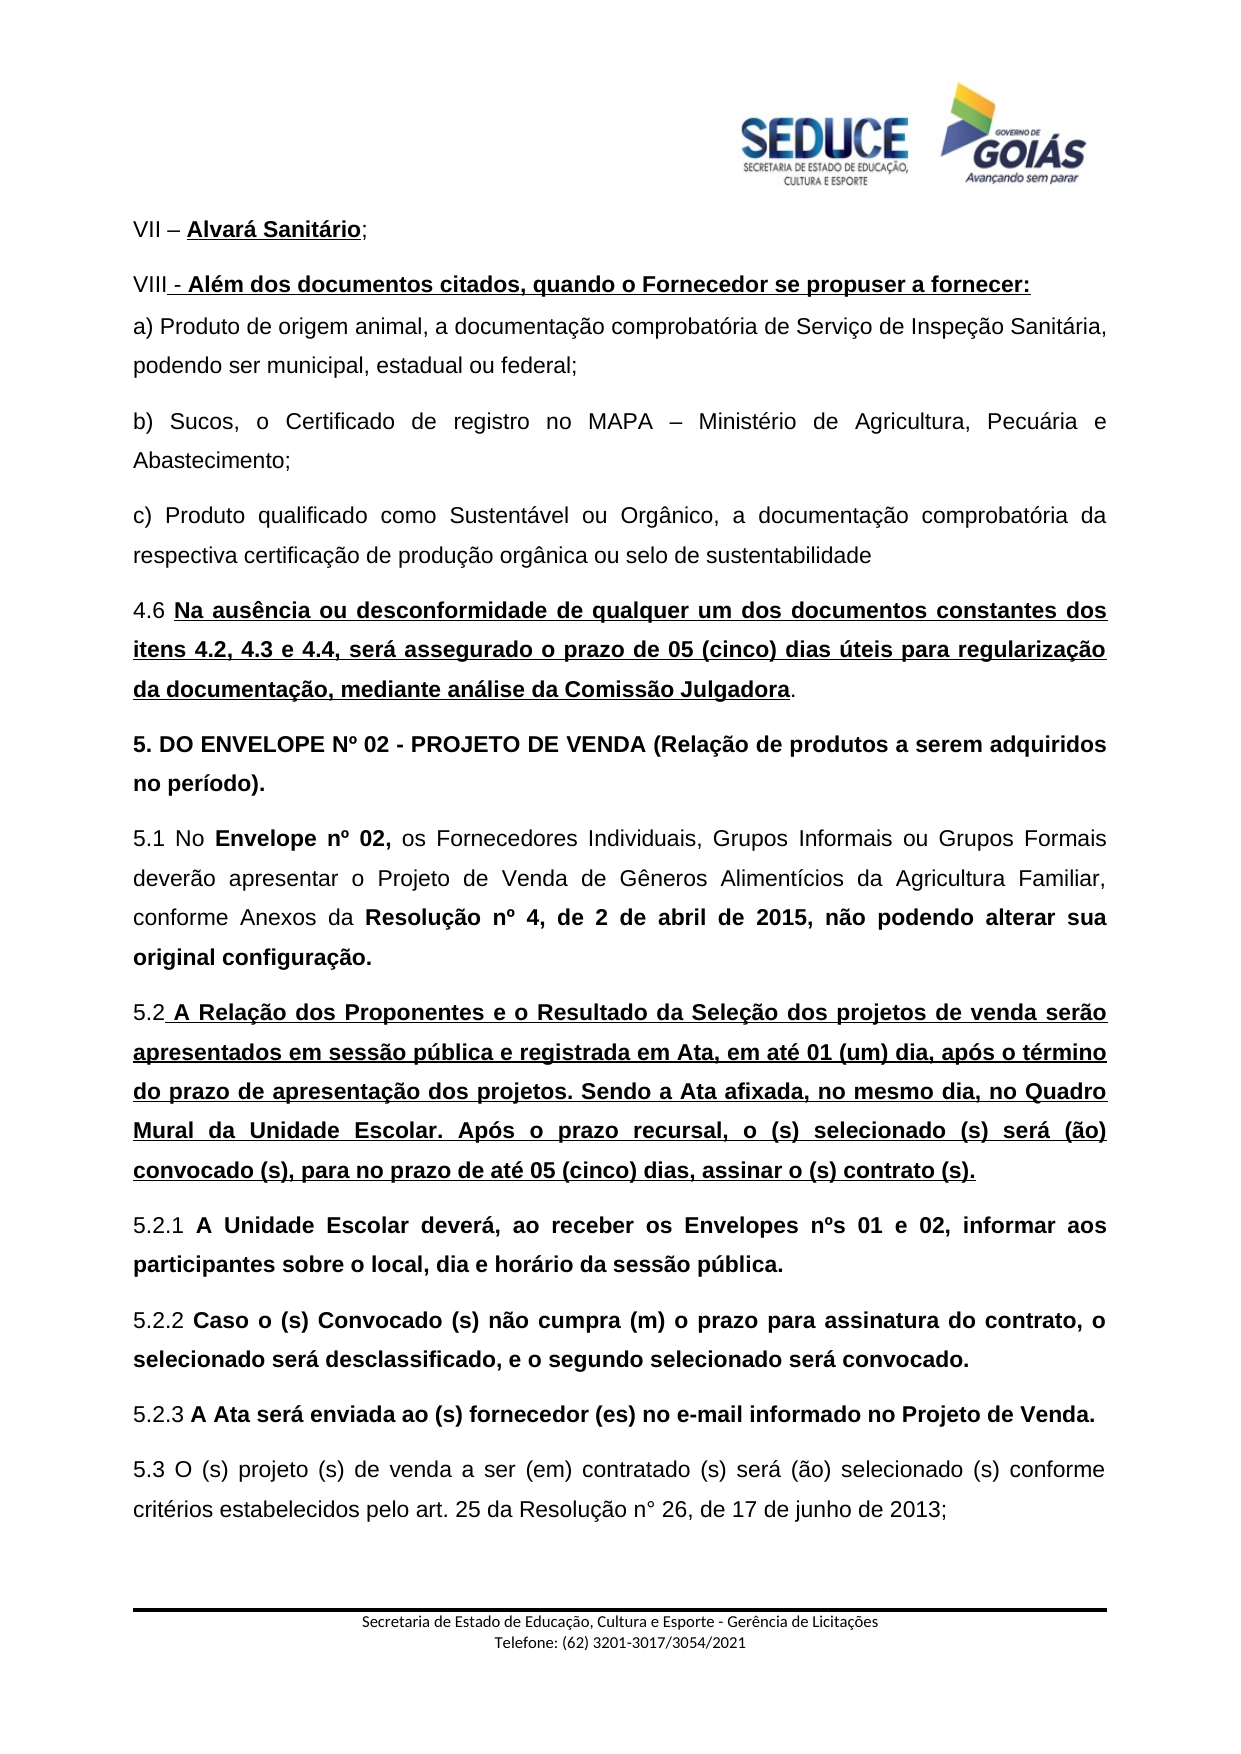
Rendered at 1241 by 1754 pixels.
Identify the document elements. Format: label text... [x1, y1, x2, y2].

text 4.6 Na ausência ou desconformidade de qualquer um dos documentos constantes dos itens 4.2, 4.3 e 4.4, será assegurado o prazo de 05 (cinco) dias úteis para regularização da documentação, mediante análise da Comissão Julgadora. [133, 660, 1107, 702]
text 4.6 Na ausência ou desconformidade de qualquer um dos documentos constantes dos itens 4.2, 4.3 e 4.4, será assegurado o prazo de 05 (cinco) dias úteis para regularização da documentação, mediante análise da Comissão Julgadora. [133, 597, 1107, 659]
text 5.3 O (s) projeto (s) de venda a ser (em) contratado (s) será (ão) selecionado (s) conforme critérios estabelecidos pelo art. 25 da Resolução n° 26, de 17 de junho de 2013; [133, 1456, 1107, 1522]
text 5.2.3 A Ata será enviada ao (s) fornecedor (es) no e-mail informado no Projeto de Venda. [133, 1401, 1107, 1427]
text a) Produto de origem animal, a documentação comprobatória de Serviço de Inspeção Sanitária, podendo ser municipal, estadual ou federal; [133, 313, 1107, 379]
text 5.2 A Relação dos Proponentes e o Resultado da Seleção dos projetos de venda serão apresentados em sessão pública e registrada em Ata, em até 01 (um) dia, após o término do prazo de apresentação dos projetos. Sendo a Ata afixada, no mesmo dia, no Quadro Mural da Unidade Escolar. Após o prazo recursal, o (s) selecionado (s) será (ão) convocado (s), para no prazo de até 05 (cinco) dias, assinar o (s) contrato (s). [133, 1141, 1107, 1183]
text 5.2 A Relação dos Proponentes e o Resultado da Seleção dos projetos de venda serão apresentados em sessão pública e registrada em Ata, em até 01 (um) dia, após o término do prazo de apresentação dos projetos. Sendo a Ata afixada, no mesmo dia, no Quadro Mural da Unidade Escolar. Após o prazo recursal, o (s) selecionado (s) será (ão) convocado (s), para no prazo de até 05 (cinco) dias, assinar o (s) contrato (s). [133, 1102, 1107, 1140]
text 5. DO ENVELOPE Nº 02 - PROJETO DE VENDA (Relação de produtos a serem adquiridos no período). [133, 731, 1107, 797]
text 5.2 A Relação dos Proponentes e o Resultado da Seleção dos projetos de venda serão apresentados em sessão pública e registrada em Ata, em até 01 (um) dia, após o término do prazo de apresentação dos projetos. Sendo a Ata afixada, no mesmo dia, no Quadro Mural da Unidade Escolar. Após o prazo recursal, o (s) selecionado (s) será (ão) convocado (s), para no prazo de até 05 (cinco) dias, assinar o (s) contrato (s). [133, 999, 1107, 1061]
text c) Produto qualificado como Sustentável ou Orgânico, a documentação comprobatória da respectiva certificação de produção orgânica ou selo de sustentabilidade [133, 502, 1107, 568]
text b) Sucos, o Certificado de registro no MAPA – Ministério de Agricultura, Pecuária e Abastecimento; [133, 408, 1107, 473]
text 5.1 No Envelope nº 02, os Fornecedores Individuais, Grupos Informais ou Grupos Formais deverão apresentar o Projeto de Venda de Gêneros Alimentícios da Agricultura Familiar, conforme Anexos da Resolução nº 4, de 2 de abril de 2015, não podendo alterar sua original configuração. [133, 825, 1107, 970]
text VII – Alvará Sanitário; [133, 216, 1107, 242]
text 5.2 A Relação dos Proponentes e o Resultado da Seleção dos projetos de venda serão apresentados em sessão pública e registrada em Ata, em até 01 (um) dia, após o término do prazo de apresentação dos projetos. Sendo a Ata afixada, no mesmo dia, no Quadro Mural da Unidade Escolar. Após o prazo recursal, o (s) selecionado (s) será (ão) convocado (s), para no prazo de até 05 (cinco) dias, assinar o (s) contrato (s). [133, 1063, 1107, 1101]
text 5.2.2 Caso o (s) Convocado (s) não cumpra (m) o prazo para assinatura do contrato, o selecionado será desclassificado, e o segundo selecionado será convocado. [133, 1307, 1107, 1372]
picture [726, 73, 1108, 216]
text 5.2.1 A Unidade Escolar deverá, ao receber os Envelopes nºs 01 e 02, informar aos participantes sobre o local, dia e horário da sessão pública. [133, 1212, 1107, 1278]
text VIII - Além dos documentos citados, quando o Fornecedor se propuser a fornecer: [133, 271, 1107, 297]
